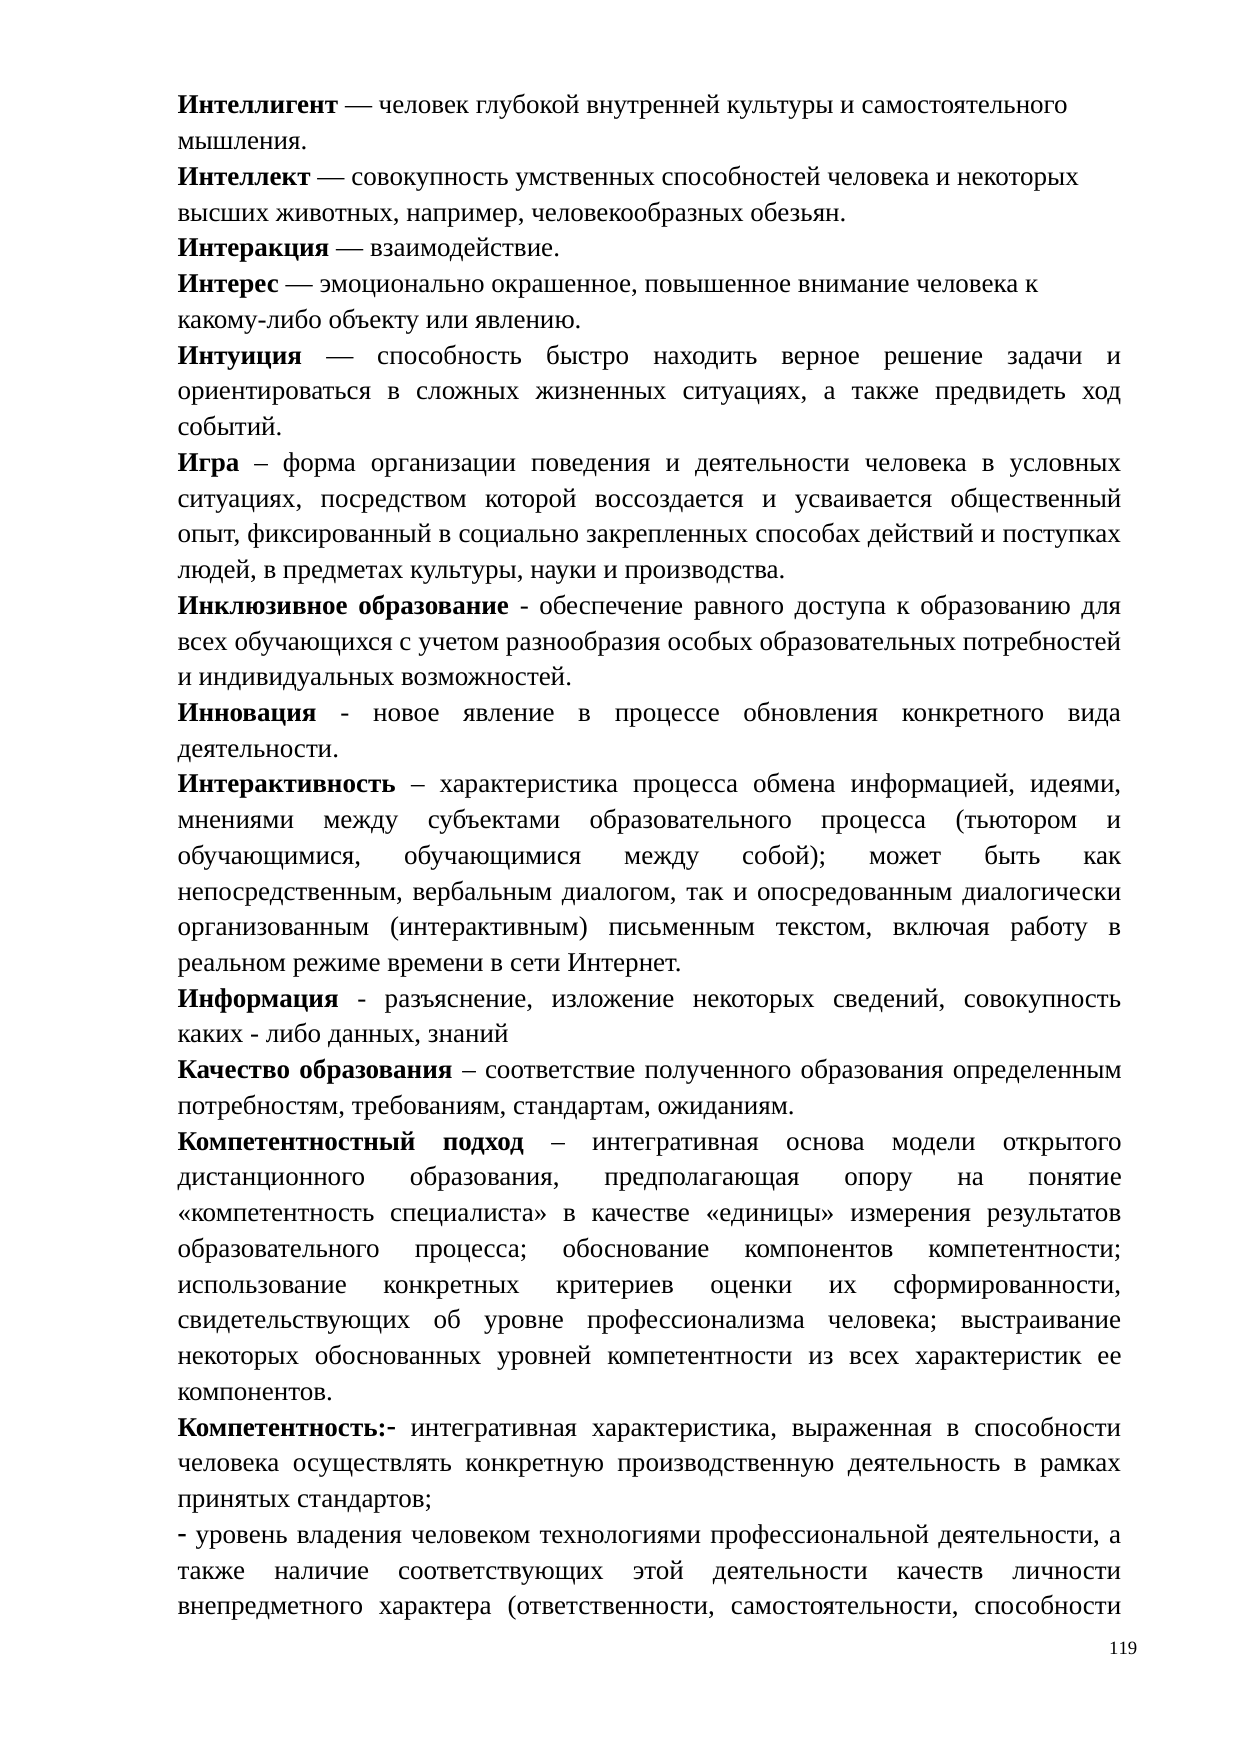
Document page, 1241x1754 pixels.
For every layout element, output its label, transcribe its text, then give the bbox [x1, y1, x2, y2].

text Инновация - новое явление в процессе обновления конкретного вида деятельности. [177, 696, 1122, 763]
text Интеллигент — человек глубокой внутренней культуры и самостоятельного мышления. Интеллект — совокупность умственных способностей человека и некоторых высших животных, например, человекообразных обезьян. Интеракция — взаимодействие. Интерес — эмоционально окрашенное, повышенное внимание человека к какому-либо объекту или явлению. [177, 89, 1122, 334]
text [177, 1518, 1122, 1621]
text Компетентностный подход – интегративная основа модели открытого дистанционного образования, предполагающая опору на понятие «компетентность специалиста» в качестве «единицы» измерения результатов образовательного процесса; обоснование компонентов компетентности; использование конкретных критериев оценки их сформированности, свидетельствующих об уровне профессионализма человека; выстраивание некоторых обоснованных уровней компетентности из всех характеристик ее компонентов. [177, 1125, 1122, 1406]
text Инклюзивное образование - обеспечение равного доступа к образованию для всех обучающихся с учетом разнообразия особых образовательных потребностей и индивидуальных возможностей. [177, 589, 1122, 691]
text Интуиция — способность быстро находить верное решение задачи и ориентироваться в сложных жизненных ситуациях, а также предвидеть ход событий. [177, 339, 1122, 441]
text Информация - разъяснение, изложение некоторых сведений, совокупность каких - либо данных, знаний [177, 982, 1122, 1049]
text Интерактивность – характеристика процесса обмена информацией, идеями, мнениями между субъектами образовательного процесса (тьютором и обучающимися, обучающимися между собой); может быть как непосредственным, вербальным диалогом, так и опосредованным диалогически организованным (интерактивным) письменным текстом, включая работу в реальном режиме времени в сети Интернет. [177, 767, 1122, 977]
text Игра – форма организации поведения и деятельности человека в условных ситуациях, посредством которой воссоздается и усваивается общественный опыт, фиксированный в социально закрепленных способах действий и поступках людей, в предметах культуры, науки и производства. [177, 446, 1122, 584]
text Качество образования – соответствие полученного образования определенным потребностям, требованиям, стандартам, ожиданиям. [177, 1053, 1122, 1120]
text Компетентность: интегративная характеристика, выраженная в способности человека осуществлять конкретную производственную деятельность в рамках принятых стандартов; [177, 1411, 1122, 1513]
